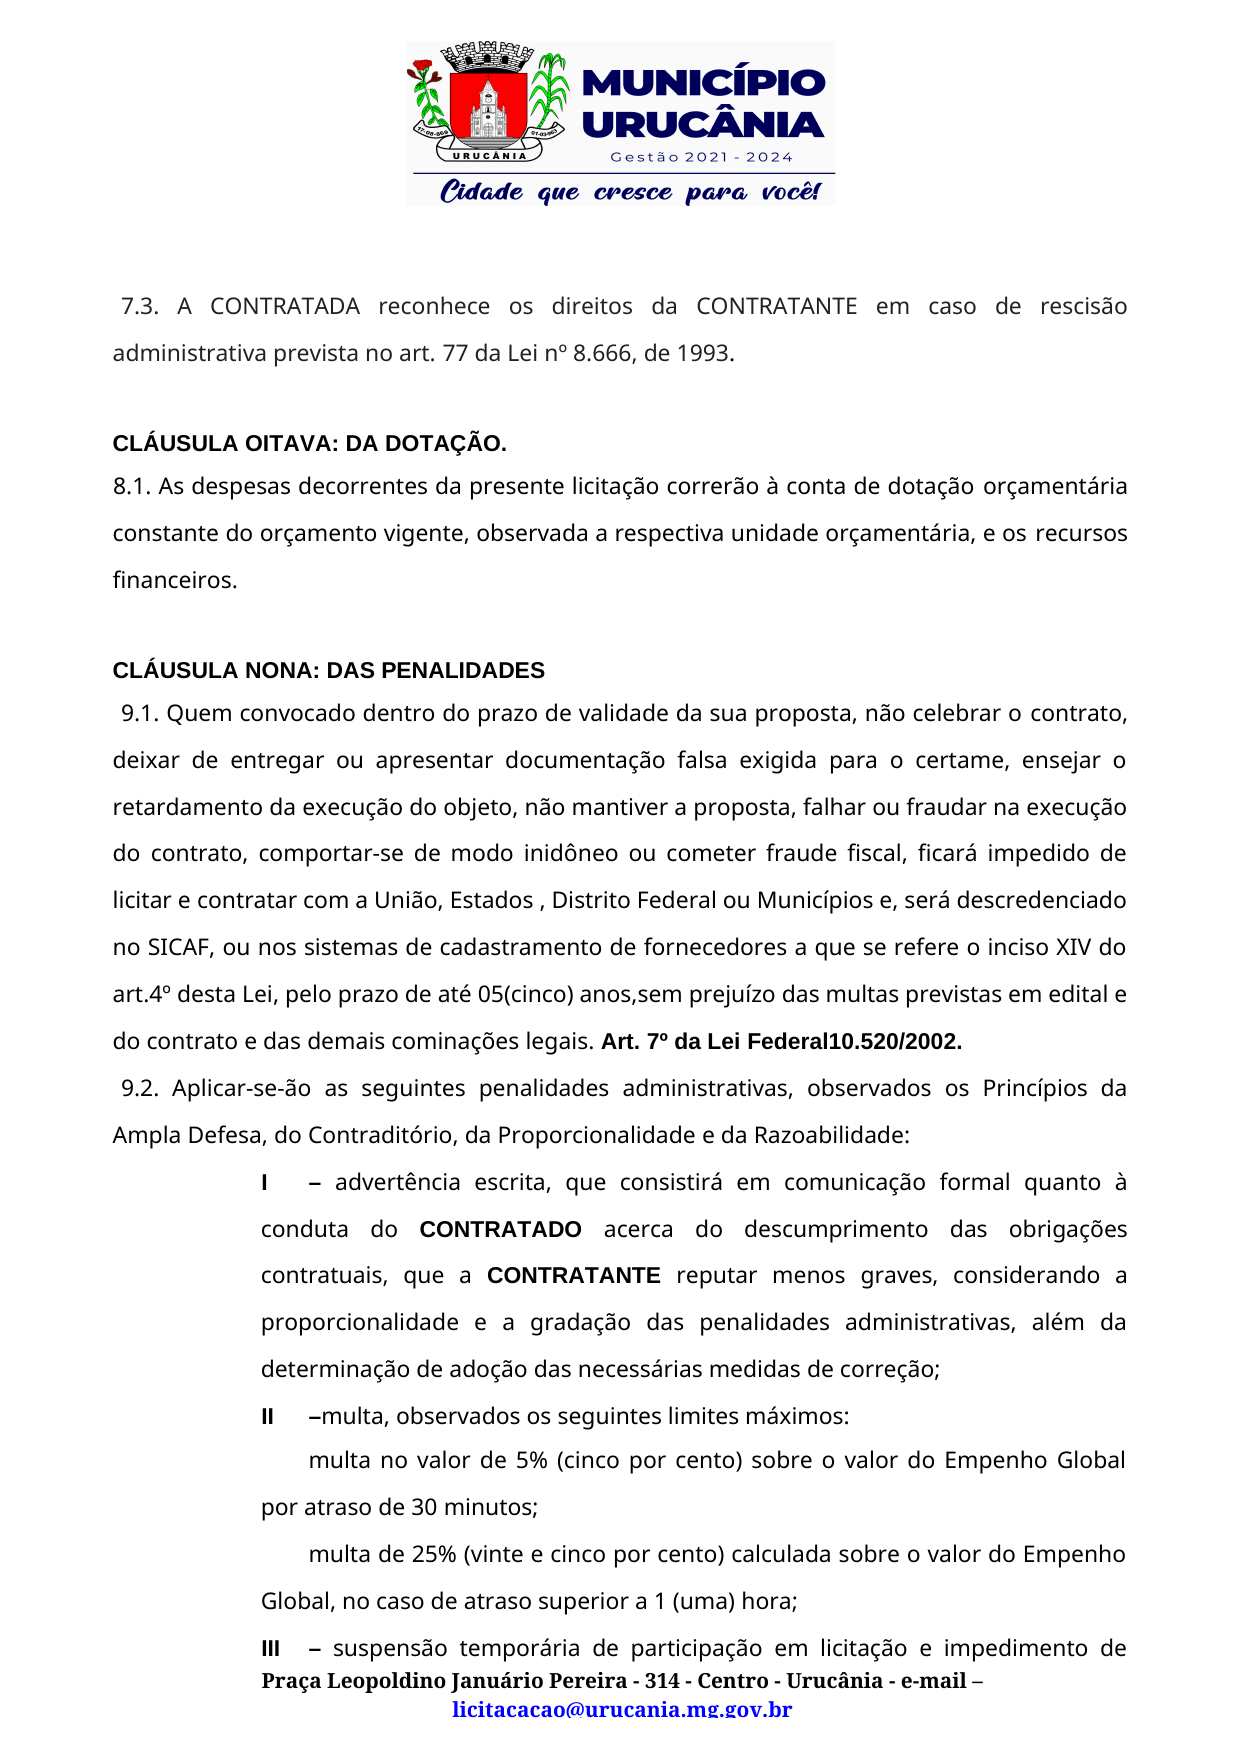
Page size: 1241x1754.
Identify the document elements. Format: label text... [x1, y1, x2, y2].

text CLÁUSULA OITAVA: DA DOTAÇÃO. [112, 430, 1159, 456]
list multa de 25% (vinte e cinco por cento) calculada sobre o valor do Empenho Global, no caso de atraso superior a 1 (uma) hora; [261, 1538, 1128, 1616]
list –multa, observados os seguintes limites máximos: [261, 1400, 1159, 1431]
list – suspensão temporária de participação em licitação e impedimento de contratar com a Administração Pública Municipal, pelo prazo previsto em lei. [261, 1632, 1128, 1663]
list 9.1. Quem convocado dentro do prazo de validade da sua proposta, não celebrar o contrato, deixar de entregar ou apresentar documentação falsa exigida para o certame, ensejar o retardamento da execução do objeto, não mantiver a proposta, falhar ou fraudar na execução do contrato, comportar-se de modo inidôneo ou cometer fraude fiscal, ficará impedido de licitar e contratar com a União, Estados , Distrito Federal ou Municípios e, será descredenciado no SICAF, ou nos sistemas de cadastramento de fornecedores a que se refere o inciso XIV do art.4º desta Lei, pelo prazo de até 05(cinco) anos,sem prejuízo das multas previstas em edital e do contrato e das demais cominações legais. Art. 7º da Lei Federal10.520/2002. [112, 697, 1128, 1056]
picture [406, 41, 836, 206]
list 9.2. Aplicar-se-ão as seguintes penalidades administrativas, observados os Princípios da Ampla Defesa, do Contraditório, da Proporcionalidade e da Razoabilidade: [112, 1072, 1128, 1150]
list multa no valor de 5% (cinco por cento) sobre o valor do Empenho Global por atraso de 30 minutos; [261, 1444, 1128, 1523]
list 7.3. A CONTRATADA reconhece os direitos da CONTRATANTE em caso de rescisão administrativa prevista no art. 77 da Lei nº 8.666, de 1993. [112, 290, 1128, 368]
text CLÁUSULA NONA: DAS PENALIDADES [112, 657, 1159, 683]
text 8.1. As despesas decorrentes da presente licitação correrão à conta de dotação orçamentária constante do orçamento vigente, observada a respectiva unidade orçamentária, e os recursos financeiros. [112, 470, 1128, 595]
list – advertência escrita, que consistirá em comunicação formal quanto à conduta do CONTRATADO acerca do descumprimento das obrigações contratuais, que a CONTRATANTE reputar menos graves, considerando a proporcionalidade e a gradação das penalidades administrativas, além da determinação de adoção das necessárias medidas de correção; [261, 1166, 1128, 1384]
